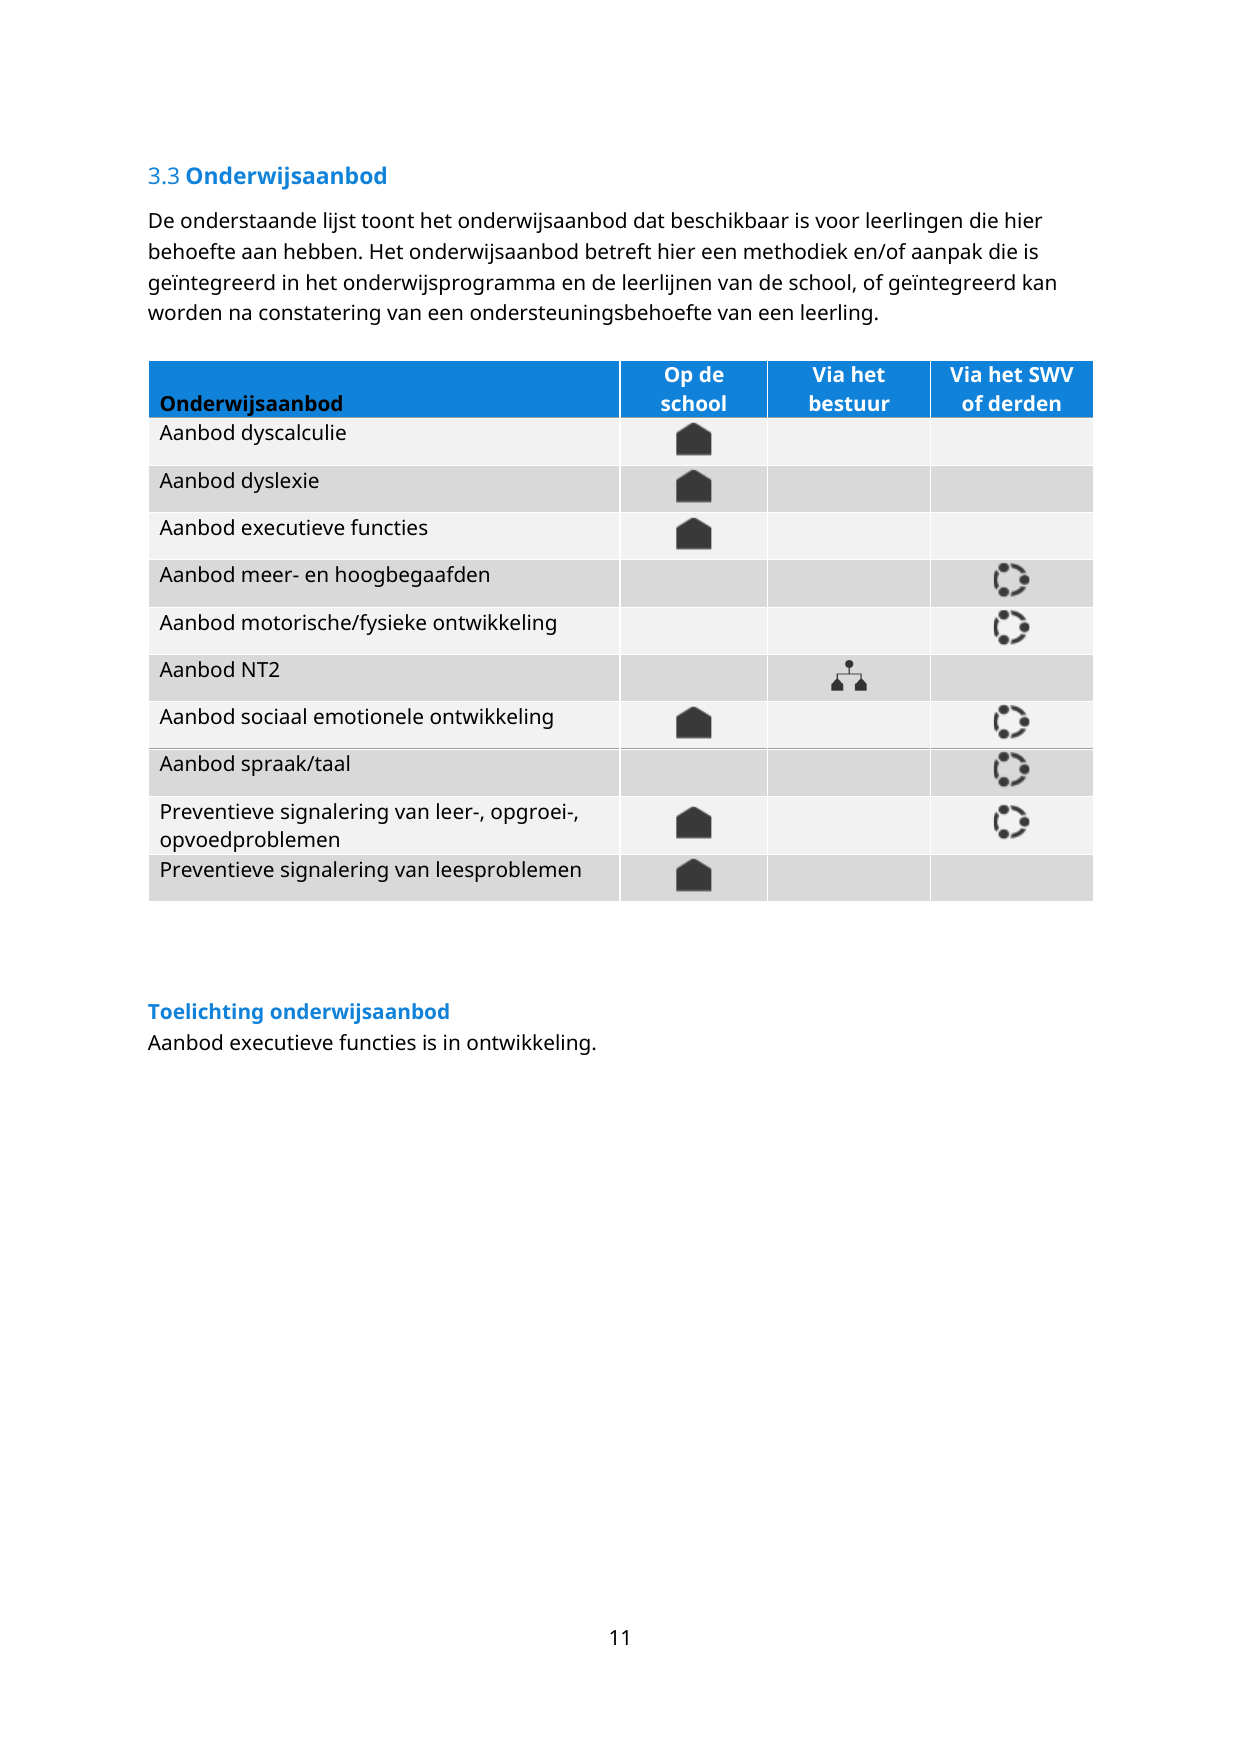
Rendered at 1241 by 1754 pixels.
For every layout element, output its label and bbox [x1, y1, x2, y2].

picture [993, 751, 1030, 788]
picture [676, 515, 712, 551]
picture [676, 804, 712, 840]
picture [993, 562, 1030, 598]
picture [676, 468, 712, 504]
picture [993, 804, 1030, 840]
picture [993, 704, 1030, 740]
picture [676, 420, 712, 457]
picture [831, 657, 867, 693]
picture [676, 704, 712, 740]
picture [676, 857, 712, 893]
picture [993, 610, 1030, 646]
